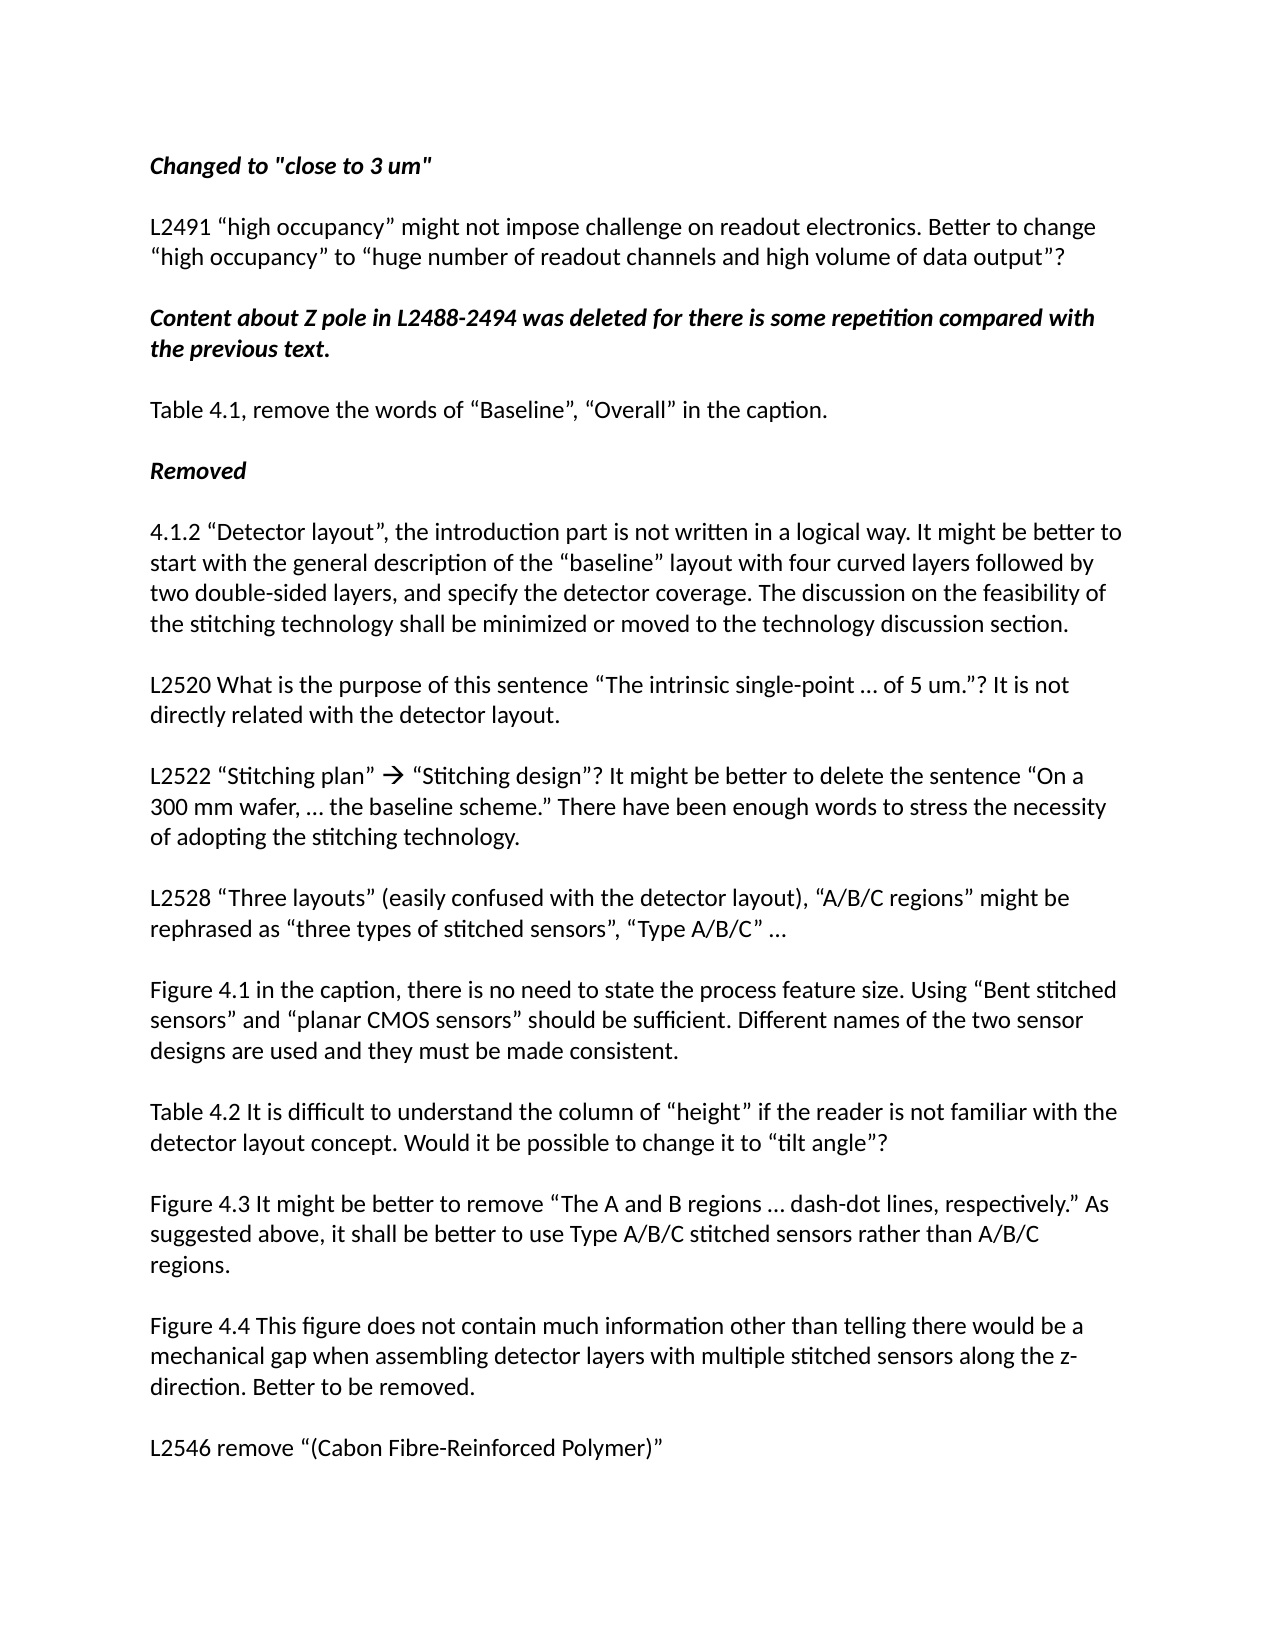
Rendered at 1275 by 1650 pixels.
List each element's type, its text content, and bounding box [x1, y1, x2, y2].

text L2491 “high occupancy” might not impose challenge on readout electronics. Better to change “high occupancy” to “huge number of readout channels and high volume of data output”? [150, 211, 1125, 272]
text L2522 “Stitching plan” “Stitching design”? It might be better to delete the sentence “On a 300 mm wafer, … the baseline scheme.” There have been enough words to stress the necessity of adopting the stitching technology. [150, 760, 1125, 852]
text Table 4.1, remove the words of “Baseline”, “Overall” in the caption. [150, 394, 1125, 425]
text Removed [150, 455, 1125, 486]
text Changed to "close to 3 um" [150, 150, 1125, 181]
text L2528 “Three layouts” (easily confused with the detector layout), “A/B/C regions” might be rephrased as “three types of stitched sensors”, “Type A/B/C” … [150, 882, 1125, 943]
text 4.1.2 “Detector layout”, the introduction part is not written in a logical way. It might be better to start with the general description of the “baseline” layout with four curved layers followed by two double-sided layers, and specify the detector coverage. The discussion on the feasibility of the stitching technology shall be minimized or moved to the technology discussion section. [150, 516, 1125, 638]
text Content about Z pole in L2488-2494 was deleted for there is some repetition compared with the previous text. [150, 303, 1125, 364]
text Table 4.2 It is difficult to understand the column of “height” if the reader is not familiar with the detector layout concept. Would it be possible to change it to “tilt angle”? [150, 1096, 1125, 1157]
text Figure 4.1 in the caption, there is no need to state the process feature size. Using “Bent stitched sensors” and “planar CMOS sensors” should be sufficient. Different names of the two sensor designs are used and they must be made consistent. [150, 974, 1125, 1066]
text Figure 4.3 It might be better to remove “The A and B regions … dash-dot lines, respectively.” As suggested above, it shall be better to use Type A/B/C stitched sensors rather than A/B/C regions. [150, 1188, 1125, 1279]
text L2546 remove “(Cabon Fibre-Reinforced Polymer)” [150, 1432, 1125, 1462]
text Figure 4.4 This figure does not contain much information other than telling there would be a mechanical gap when assembling detector layers with multiple stitched sensors along the z-direction. Better to be removed. [150, 1310, 1125, 1401]
text L2520 What is the purpose of this sentence “The intrinsic single-point … of 5 um.”? It is not directly related with the detector layout. [150, 669, 1125, 730]
